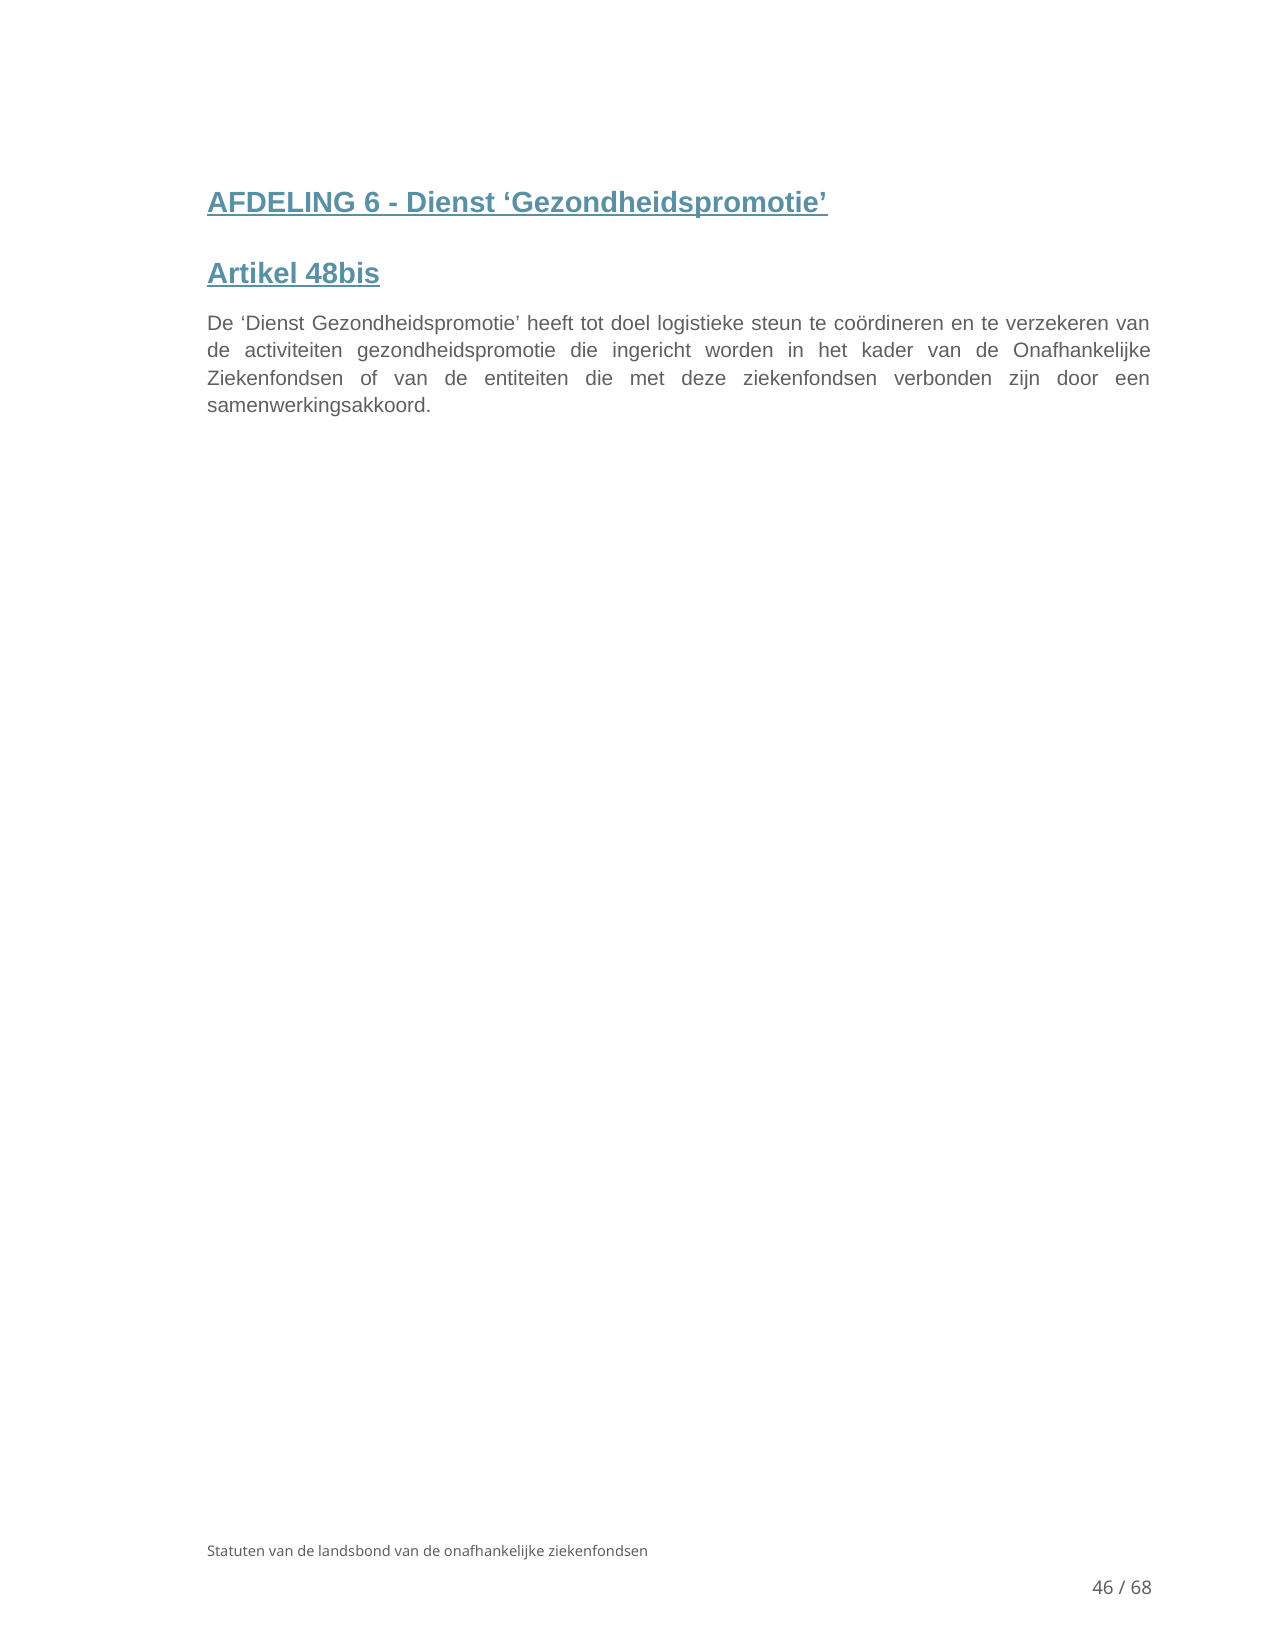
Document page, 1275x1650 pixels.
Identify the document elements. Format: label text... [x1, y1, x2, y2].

text De ‘Dienst Gezondheidspromotie’ heeft tot doel logistieke steun te coördineren en te verzekeren van de activiteiten gezondheidspromotie die ingericht worden in het kader van de Onafhankelijke Ziekenfondsen of van de entiteiten die met deze ziekenfondsen verbonden zijn door een samenwerkingsakkoord. [207, 311, 1152, 417]
subtitle AFDELING 6 - Dienst ‘Gezondheidspromotie’ [207, 185, 1152, 219]
subtitle Artikel 48bis [207, 256, 1152, 290]
